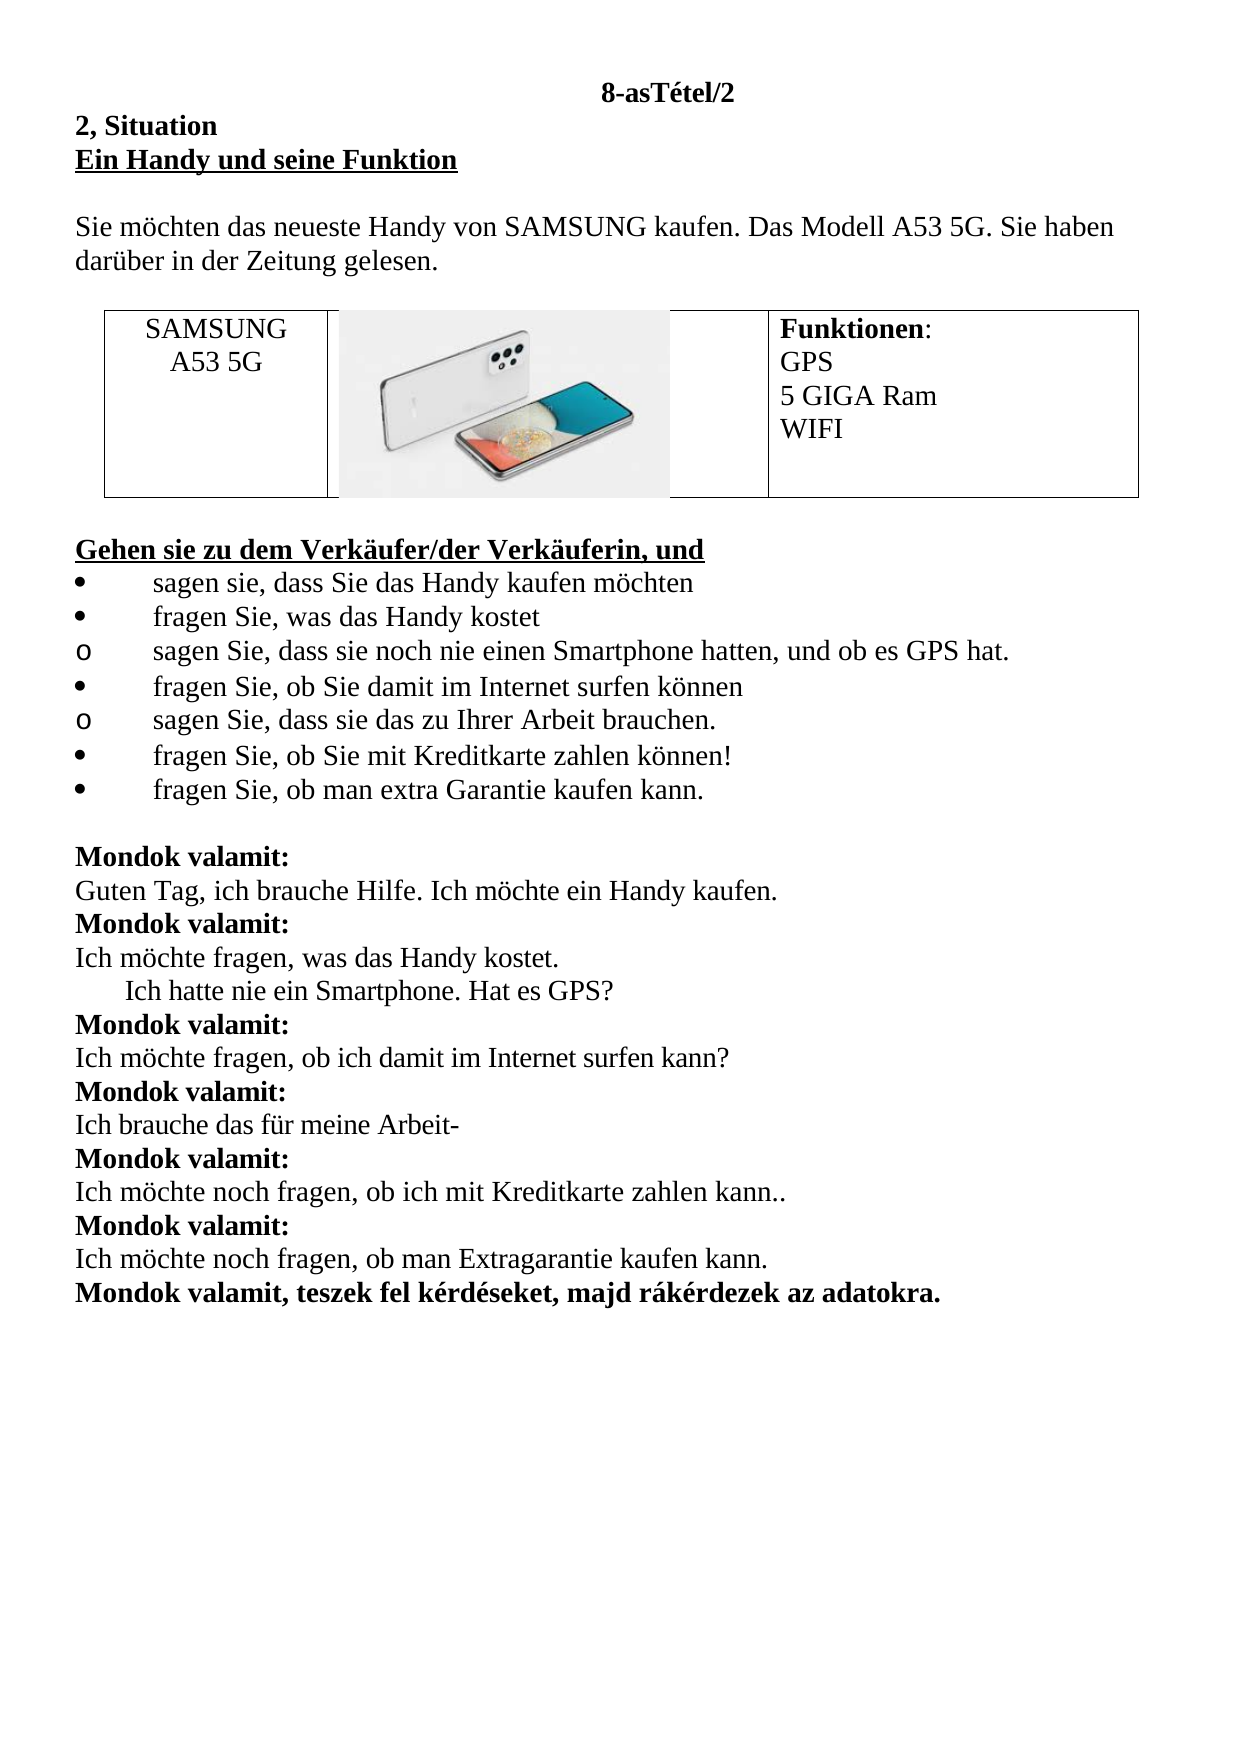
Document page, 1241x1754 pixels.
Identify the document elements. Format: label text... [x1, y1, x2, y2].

text Ich möchte fragen, ob ich damit im Internet surfen kann? [75, 1040, 1165, 1074]
text Ich brauche das für meine Arbeit- [75, 1107, 1165, 1141]
text Sie möchten das neueste Handy von SAMSUNG kaufen. Das Modell A53 5G. Sie haben darüber in der Zeitung gelesen. [75, 209, 1165, 276]
text Ich möchte noch fragen, ob ich mit Kreditkarte zahlen kann.. [75, 1174, 1165, 1208]
list sagen sie, dass Sie das Handy kaufen möchten [75, 565, 1165, 599]
list 8-asTétel/2 [601, 75, 1165, 108]
picture [338, 310, 670, 498]
list fragen Sie, was das Handy kostet [75, 599, 1165, 633]
text Mondok valamit: [75, 1074, 1165, 1107]
table_header [757, 311, 768, 497]
subtitle Mondok valamit: [75, 1208, 1165, 1242]
subtitle Mondok valamit: [75, 906, 1165, 940]
table_header SAMSUNG A53 5G [105, 311, 327, 497]
subtitle Mondok valamit: [75, 1007, 1165, 1040]
list fragen Sie, ob Sie damit im Internet surfen können [75, 669, 1165, 702]
text Ich möchte noch fragen, ob man Extragarantie kaufen kann. [75, 1242, 1165, 1275]
subtitle Mondok valamit: [75, 839, 1165, 873]
text Ein Handy und seine Funktion [75, 142, 1165, 176]
list sagen Sie, dass sie noch nie einen Smartphone hatten, und ob es GPS hat. [75, 633, 1165, 669]
list fragen Sie, ob Sie mit Kreditkarte zahlen können! [75, 738, 1165, 772]
table_header Funktionen: GPS 5 GIGA Ram WIFI [769, 311, 1138, 497]
text 2, Situation [75, 108, 1165, 142]
text Guten Tag, ich brauche Hilfe. Ich möchte ein Handy kaufen. [75, 873, 1165, 906]
subtitle Mondok valamit: [75, 1141, 1165, 1174]
text Ich möchte fragen, was das Handy kostet. Ich hatte nie ein Smartphone. Hat es GPS? [75, 940, 1165, 1007]
table_header [328, 311, 338, 497]
list fragen Sie, ob man extra Garantie kaufen kann. [75, 772, 1165, 806]
text Gehen sie zu dem Verkäufer/der Verkäuferin, und [75, 532, 1165, 565]
text Mondok valamit, teszek fel kérdéseket, majd rákérdezek az adatokra. [75, 1275, 1165, 1309]
list sagen Sie, dass sie das zu Ihrer Arbeit brauchen. [75, 702, 1165, 738]
